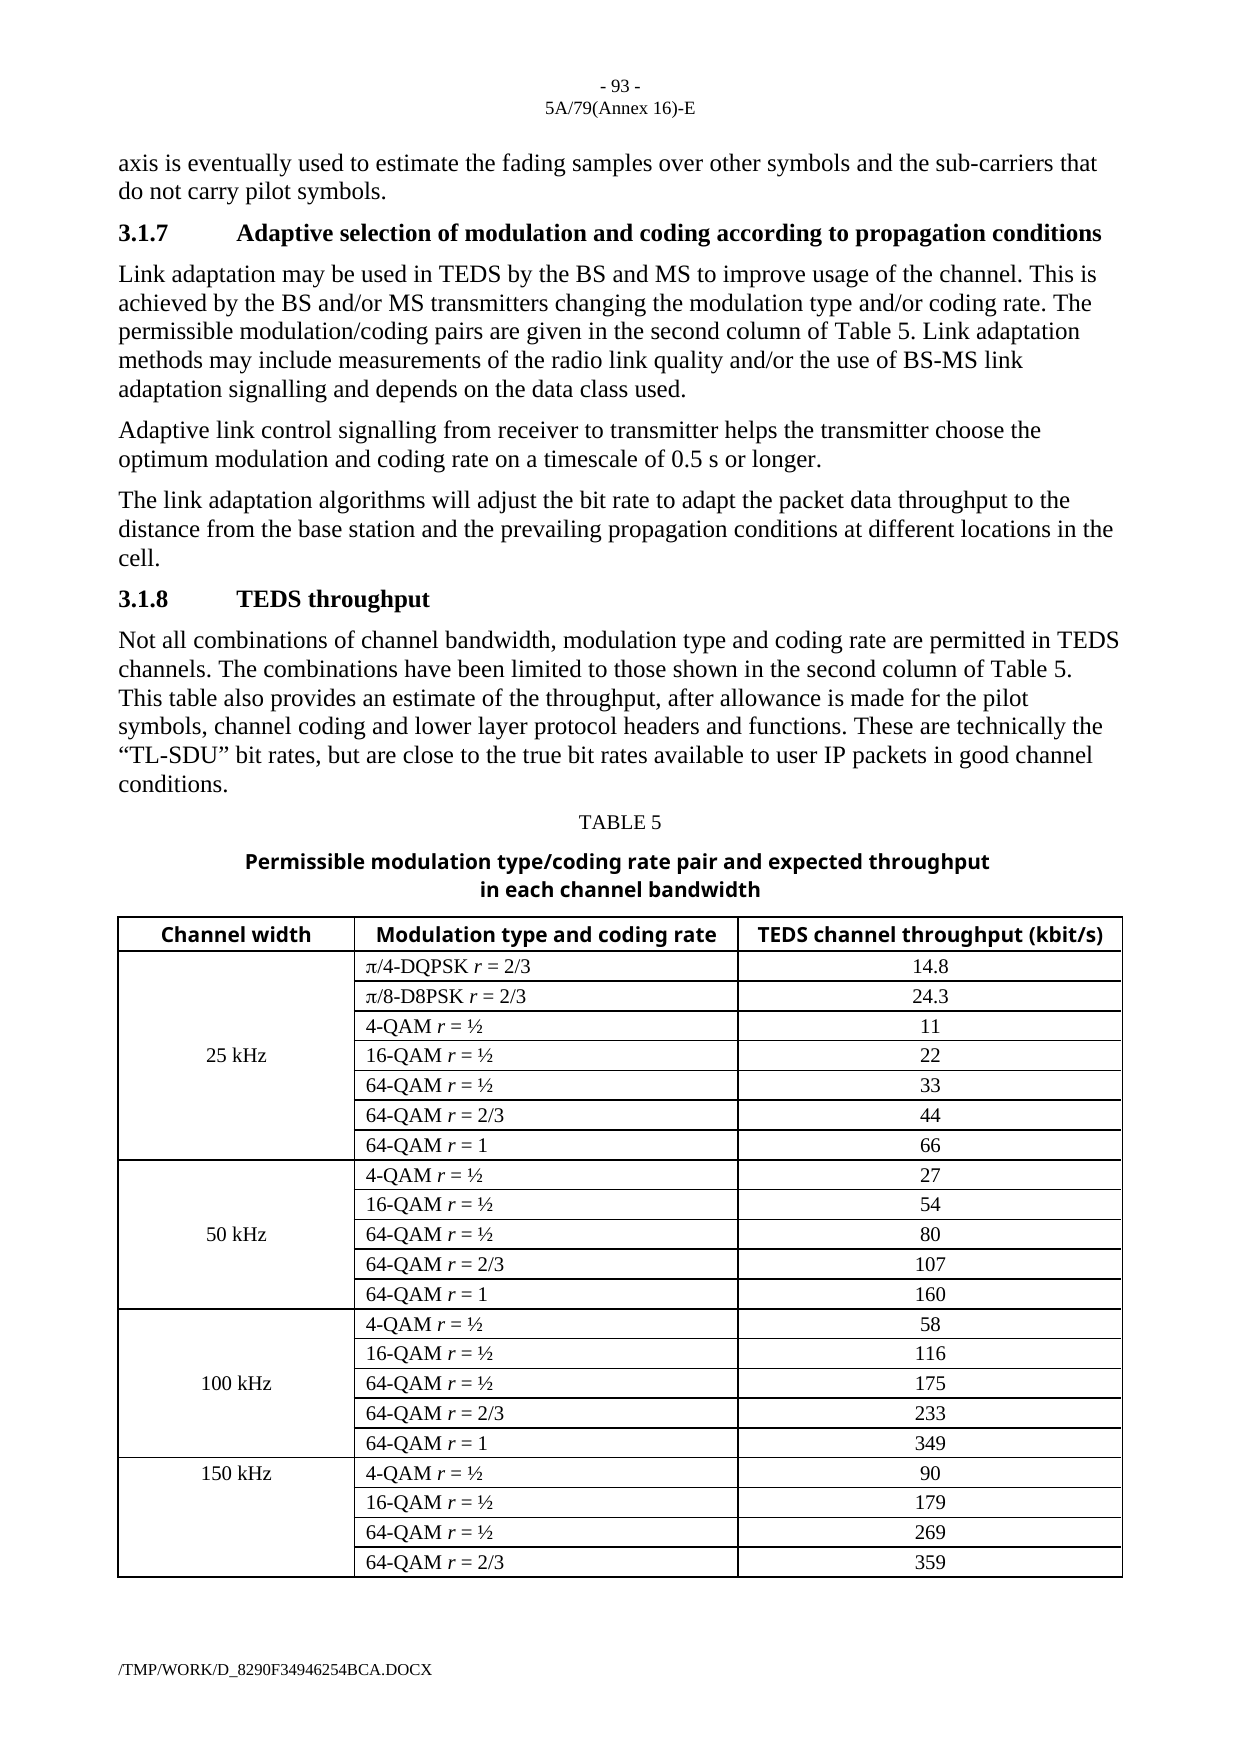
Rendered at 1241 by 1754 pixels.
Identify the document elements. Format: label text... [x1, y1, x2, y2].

table_cell 64-QAM r = 1 [355, 1429, 737, 1457]
table_cell 64-QAM r = ½ [355, 1220, 737, 1248]
table_cell 269 [739, 1516, 1122, 1546]
table_cell 64-QAM r = 2/3 [355, 1548, 737, 1576]
table_cell 107 [739, 1248, 1122, 1278]
table_cell 22 [739, 1040, 1122, 1069]
table_cell /4-DQPSK r = 2/3 [355, 952, 737, 980]
table_cell 33 [739, 1070, 1122, 1099]
table_cell 44 [739, 1099, 1122, 1129]
text TABLE 5 [118, 810, 1122, 834]
table_cell 64-QAM r = 2/3 [355, 1250, 737, 1278]
table_cell 16-QAM r = ½ [355, 1190, 737, 1218]
table_cell 90 [739, 1457, 1122, 1487]
subtitle 3.1.8 TEDS throughput [118, 584, 1122, 613]
table_cell 116 [739, 1338, 1122, 1367]
table_cell 64-QAM r = ½ [355, 1071, 737, 1099]
table_cell 50 kHz [119, 1161, 354, 1308]
table_cell 54 [739, 1189, 1122, 1218]
table_cell 16-QAM r = ½ [355, 1339, 737, 1367]
table_cell /8-D8PSK r = 2/3 [355, 982, 737, 1010]
table_cell 64-QAM r = 1 [355, 1280, 737, 1308]
table_cell 175 [739, 1368, 1122, 1397]
table_cell 80 [739, 1219, 1122, 1248]
table_cell 27 [739, 1159, 1122, 1189]
table_cell 4-QAM r = ½ [355, 1161, 737, 1189]
table_header Modulation type and coding rate [355, 918, 737, 950]
table_cell 64-QAM r = 1 [355, 1131, 737, 1159]
table_cell 16-QAM r = ½ [355, 1488, 737, 1516]
table_cell 4-QAM r = ½ [355, 1310, 737, 1338]
text Not all combinations of channel bandwidth, modulation type and coding rate are permitted in TEDS channels. The combinations have been limited to those shown in the second column of Table 5. This table also provides an estimate of the throughput, after allowance is made for the pilot symbols, channel coding and lower layer protocol headers and functions. These are technically the “TL-SDU” bit rates, but are close to the true bit rates available to user IP packets in good channel conditions. [118, 625, 1122, 798]
table_cell 24.3 [739, 980, 1122, 1010]
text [118, 148, 1122, 205]
text Link adaptation may be used in TEDS by the BS and MS to improve usage of the channel. This is achieved by the BS and/or MS transmitters changing the modulation type and/or coding rate. The permissible modulation/coding pairs are given in the second column of Table 5. Link adaptation methods may include measurements of the radio link quality and/or the use of BS-MS link adaptation signalling and depends on the data class used. [118, 259, 1122, 403]
table_header Channel width [119, 918, 354, 950]
title Permissible modulation type/coding rate pair and expected throughput in each channel bandwidth [118, 847, 1122, 904]
table_cell 349 [739, 1427, 1122, 1457]
table_cell 58 [739, 1308, 1122, 1338]
table_cell 16-QAM r = ½ [355, 1041, 737, 1069]
table_cell 160 [739, 1278, 1122, 1308]
table_cell 11 [739, 1010, 1122, 1040]
table_cell 64-QAM r = ½ [355, 1518, 737, 1546]
subtitle 3.1.7 Adaptive selection of modulation and coding according to propagation conditions [118, 218, 1122, 246]
text The link adaptation algorithms will adjust the bit rate to adapt the packet data throughput to the distance from the base station and the prevailing propagation conditions at different locations in the cell. [118, 485, 1122, 571]
table_cell 4-QAM r = ½ [355, 1458, 737, 1487]
text Adaptive link control signalling from receiver to transmitter helps the transmitter choose the optimum modulation and coding rate on a timescale of 0.5 s or longer. [118, 415, 1122, 473]
table_cell 64-QAM r = 2/3 [355, 1399, 737, 1427]
table_cell 25 kHz [119, 952, 354, 1159]
table_cell 64-QAM r = 2/3 [355, 1101, 737, 1129]
table_cell 100 kHz [119, 1310, 354, 1457]
table_cell 150 kHz [119, 1458, 354, 1576]
table_cell 359 [739, 1546, 1122, 1576]
table_cell 179 [739, 1487, 1122, 1516]
table_cell 64-QAM r = ½ [355, 1369, 737, 1397]
table_cell 233 [739, 1397, 1122, 1427]
table_cell 14.8 [739, 950, 1122, 980]
table_header TEDS channel throughput (kbit/s) [739, 918, 1122, 950]
table_cell 66 [739, 1129, 1122, 1159]
table_cell 4-QAM r = ½ [355, 1012, 737, 1040]
